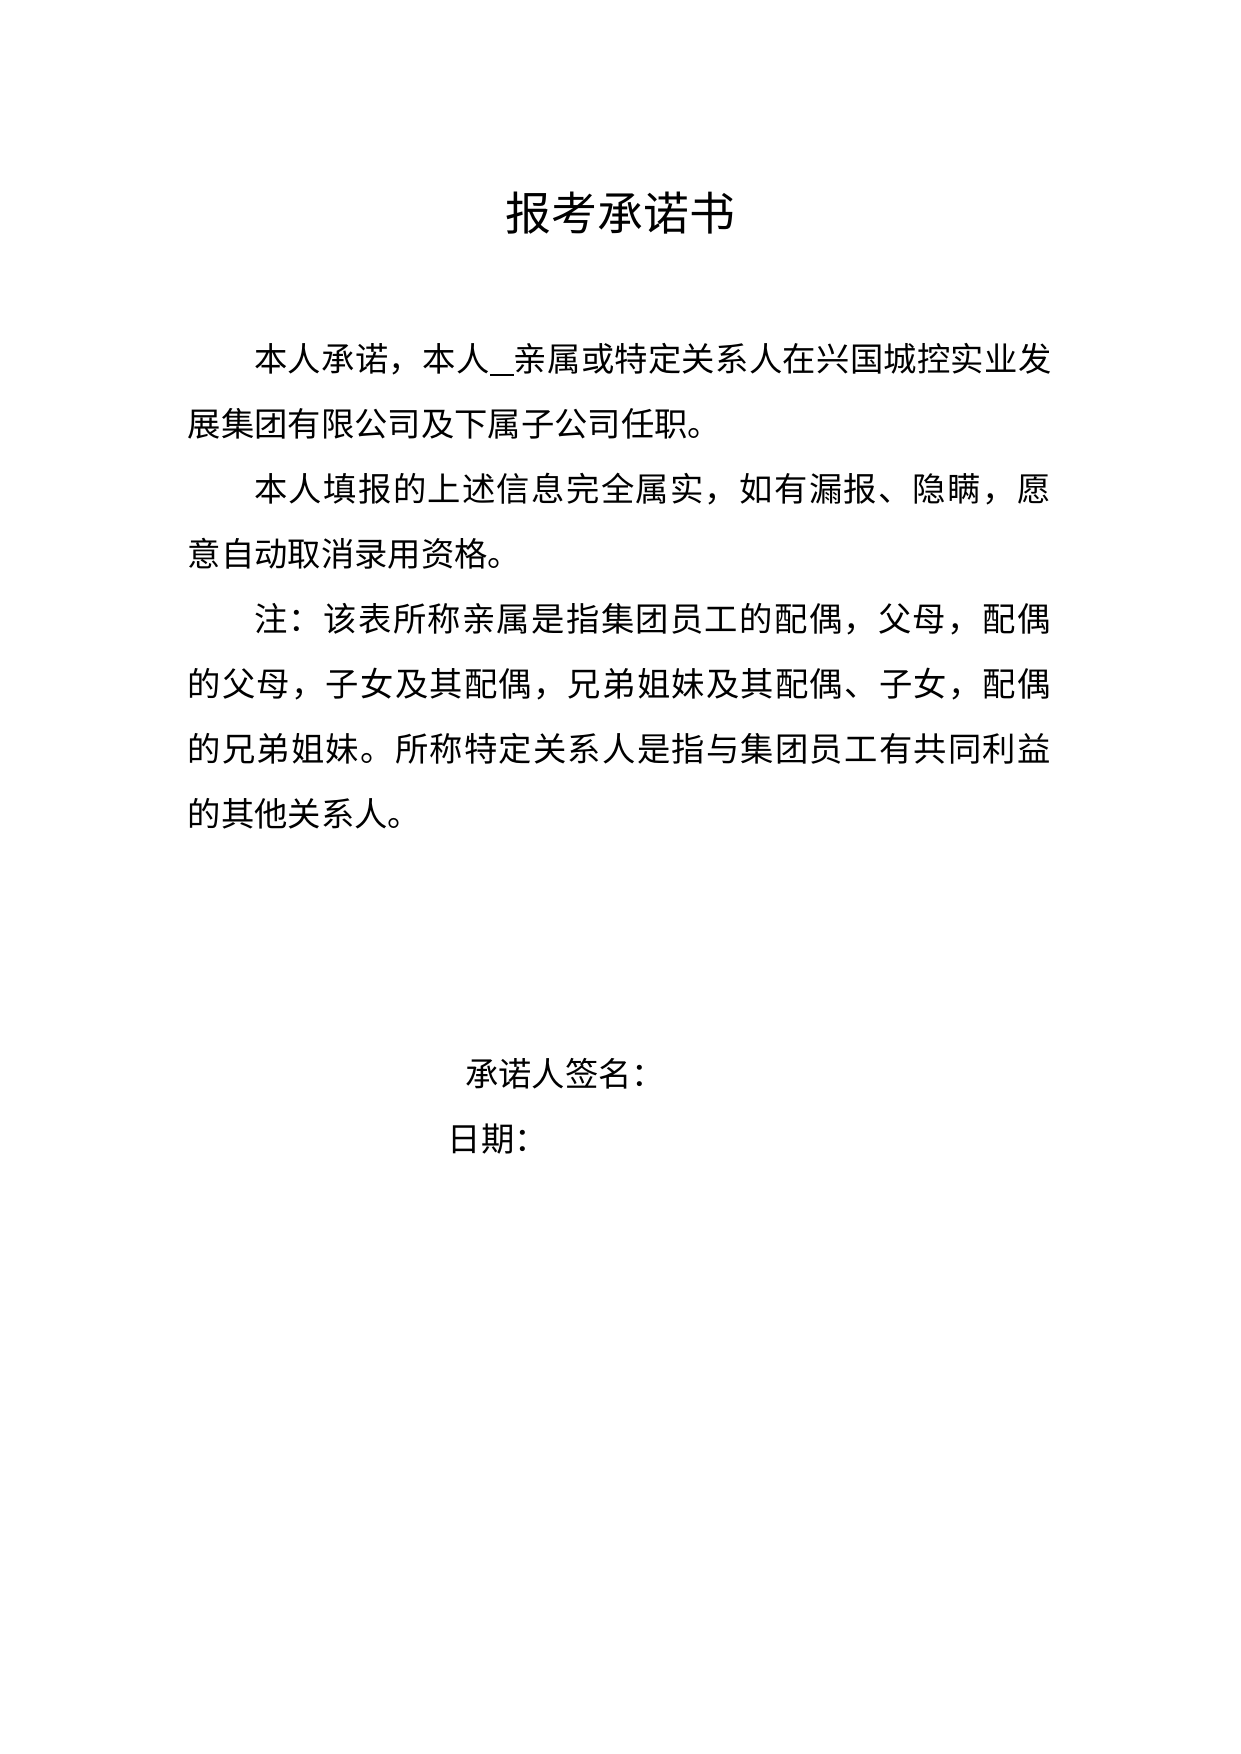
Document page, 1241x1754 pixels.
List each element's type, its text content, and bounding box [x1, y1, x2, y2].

list 本人承诺，本人 亲属或特定关系人在兴国城控实业发展集团有限公司及下属子公司任职。 [187, 324, 1053, 454]
list 本人填报的上述信息完全属实，如有漏报、隐瞒，愿意自动取消录用资格。 [187, 454, 1053, 584]
list 报考承诺书 [187, 162, 1053, 259]
list 注：该表所称亲属是指集团员工的配偶，父母，配偶的父母，子女及其配偶，兄弟姐妹及其配偶、子女，配偶的兄弟姐妹。所称特定关系人是指与集团员工有共同利益的其他关系人。 [187, 584, 1053, 844]
list 承诺人签名： [187, 1039, 1053, 1104]
text 日期： [187, 1104, 1053, 1169]
